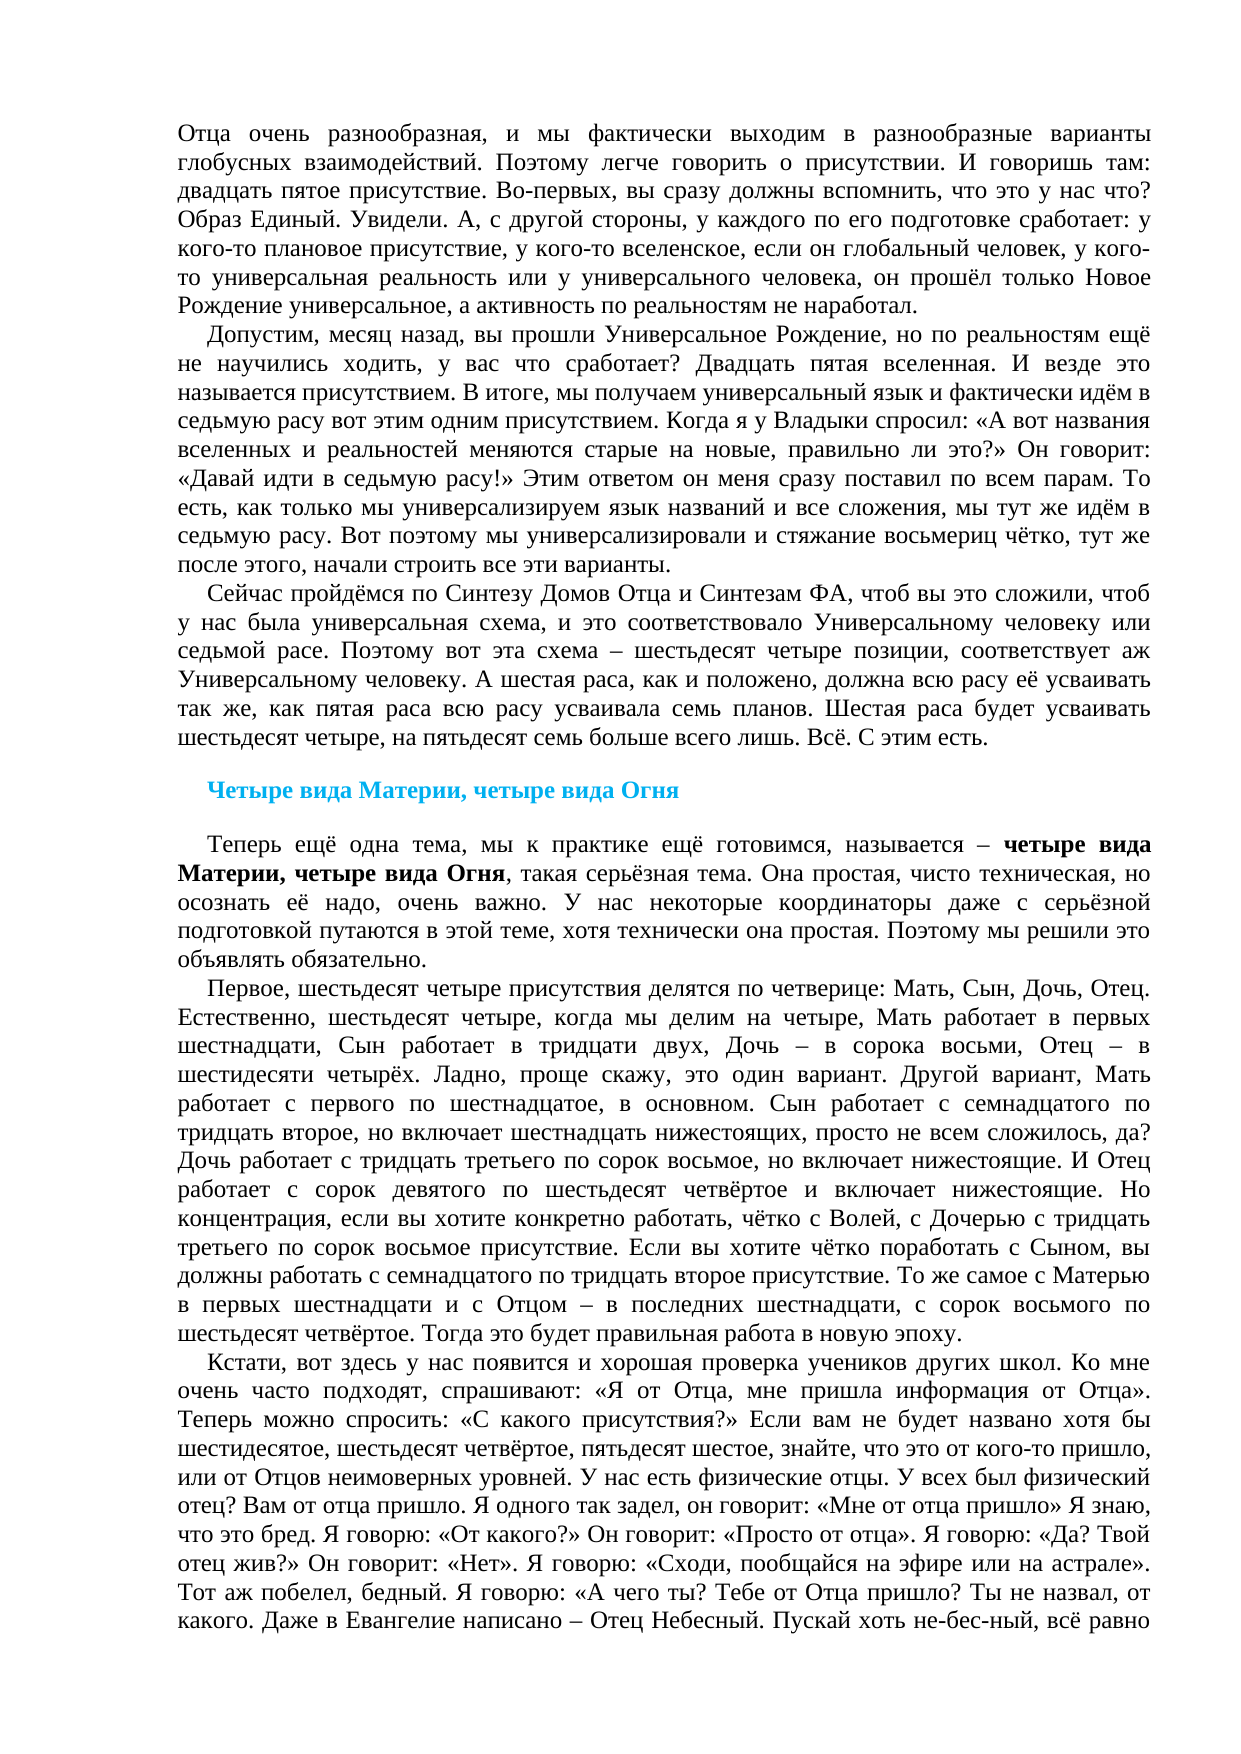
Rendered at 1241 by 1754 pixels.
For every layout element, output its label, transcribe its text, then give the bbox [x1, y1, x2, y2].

text Допустим, месяц назад, вы прошли Универсальное Рождение, но по реальностям ещё не научились ходить, у вас что сработает? Двадцать пятая вселенная. И везде это называется присутствием. В итоге, мы получаем универсальный язык и фактически идём в седьмую расу вот этим одним присутствием. Когда я у Владыки спросил: «А вот названия вселенных и реальностей меняются старые на новые, правильно ли это?» Он говорит: «Давай идти в седьмую расу!» Этим ответом он меня сразу поставил по всем парам. То есть, как только мы универсализируем язык названий и все сложения, мы тут же идём в седьмую расу. Вот поэтому мы универсализировали и стяжание восьмериц чётко, тут же после этого, начали строить все эти варианты. [177, 319, 1152, 578]
text Первое, шестьдесят четыре присутствия делятся по четверице: Мать, Сын, Дочь, Отец. Естественно, шестьдесят четыре, когда мы делим на четыре, Мать работает в первых шестнадцати, Сын работает в тридцати двух, Дочь – в сорока восьми, Отец – в шестидесяти четырёх. Ладно, проще скажу, это один вариант. Другой вариант, Мать работает с первого по шестнадцатое, в основном. Сын работает с семнадцатого по тридцать второе, но включает шестнадцать нижестоящих, просто не всем сложилось, да? Дочь работает с тридцать третьего по сорок восьмое, но включает нижестоящие. И Отец работает с сорок девятого по шестьдесят четвёртое и включает нижестоящие. Но концентрация, если вы хотите конкретно работать, чётко с Волей, с Дочерью с тридцать третьего по сорок восьмое присутствие. Если вы хотите чётко поработать с Сыном, вы должны работать с семнадцатого по тридцать второе присутствие. То же самое с Матерью в первых шестнадцати и с Отцом – в последних шестнадцати, с сорок восьмого по шестьдесят четвёртое. Тогда это будет правильная работа в новую эпоху. [177, 973, 1152, 1347]
text Сейчас пройдёмся по Синтезу Домов Отца и Синтезам ФА, чтоб вы это сложили, чтоб у нас была универсальная схема, и это соответствовало Универсальному человеку или седьмой расе. Поэтому вот эта схема – шестьдесят четыре позиции, соответствует аж Универсальному человеку. А шестая раса, как и положено, должна всю расу её усваивать так же, как пятая раса всю расу усваивала семь планов. Шестая раса будет усваивать шестьдесят четыре, на пятьдесят семь больше всего лишь. Всё. С этим есть. [177, 578, 1152, 751]
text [177, 1347, 1152, 1634]
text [177, 118, 1152, 319]
text Теперь ещё одна тема, мы к практике ещё готовимся, называется – четыре вида Материи, четыре вида Огня, такая серьёзная тема. Она простая, чисто техническая, но осознать её надо, очень важно. У нас некоторые координаторы даже с серьёзной подготовкой путаются в этой теме, хотя технически она простая. Поэтому мы решили это объявлять обязательно. [177, 829, 1152, 973]
subtitle Четыре вида Материи, четыре вида Огня [177, 776, 1152, 804]
